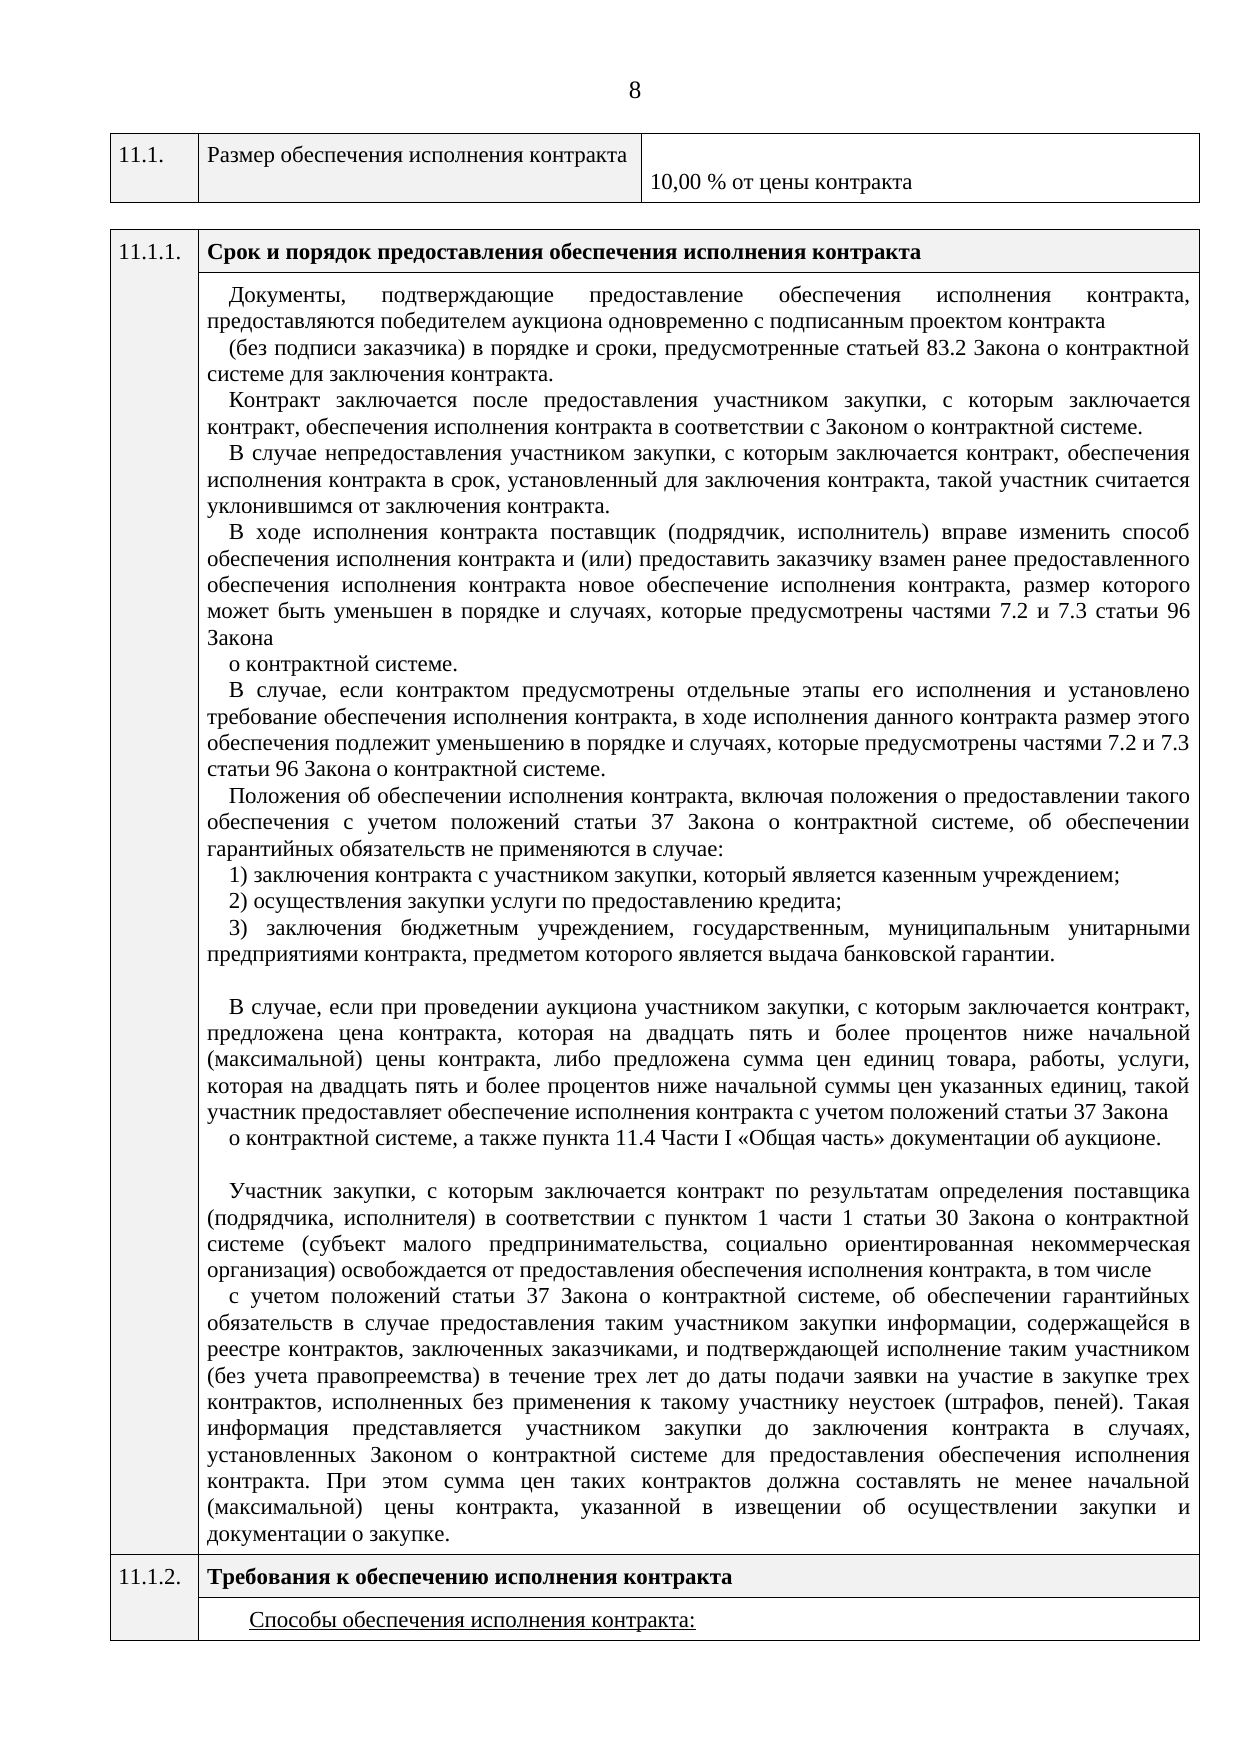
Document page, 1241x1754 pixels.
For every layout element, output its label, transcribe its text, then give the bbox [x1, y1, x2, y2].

table_header 11.1.1. [111, 230, 198, 1554]
table_cell 11.1. [111, 134, 198, 202]
table_cell 10,00 % от цены контракта [642, 134, 1199, 202]
table_header Срок и порядок предоставления обеспечения исполнения контракта [199, 230, 1199, 272]
table_cell 11.1.2. [111, 1555, 198, 1640]
table_cell Размер обеспечения исполнения контракта [199, 134, 641, 202]
table_cell Требования к обеспечению исполнения контракта [199, 1555, 1199, 1597]
table_cell Документы, подтверждающие предоставление обеспечения исполнения контракта, предоставляются победителем аукциона одновременно с подписанным проектом контракта (без подписи заказчика) в порядке и сроки, предусмотренные статьей 83.2 Закона о контрактной системе для заключения контракта. Контракт заключается после предоставления участником закупки, с которым заключается контракт, обеспечения исполнения контракта в соответствии с Законом о контрактной системе. В случае непредоставления участником закупки, с которым заключается контракт, обеспечения исполнения контракта в срок, установленный для заключения контракта, такой участник считается уклонившимся от заключения контракта. В ходе исполнения контракта поставщик (подрядчик, исполнитель) вправе изменить способ обеспечения исполнения контракта и (или) предоставить заказчику взамен ранее предоставленного обеспечения исполнения контракта новое обеспечение исполнения контракта, размер которого может быть уменьшен в порядке и случаях, которые предусмотрены частями 7.2 и 7.3 статьи 96 Закона о контрактной системе. В случае, если контрактом предусмотрены отдельные этапы его исполнения и установлено требование обеспечения исполнения контракта, в ходе исполнения данного контракта размер этого обеспечения подлежит уменьшению в порядке и случаях, которые предусмотрены частями 7.2 и 7.3 статьи 96 Закона о контрактной системе. Положения об обеспечении исполнения контракта, включая положения о предоставлении такого обеспечения с учетом положений статьи 37 Закона о контрактной системе, об обеспечении гарантийных обязательств не применяются в случае: 1) заключения контракта с участником закупки, который является казенным учреждением; 2) осуществления закупки услуги по предоставлению кредита; 3) заключения бюджетным учреждением, государственным, муниципальным унитарными предприятиями контракта, предметом которого является выдача банковской гарантии. В случае, если при проведении аукциона участником закупки, с которым заключается контракт, предложена цена контракта, которая на двадцать пять и более процентов ниже начальной (максимальной) цены контракта, либо предложена сумма цен единиц товара, работы, услуги, которая на двадцать пять и более процентов ниже начальной суммы цен указанных единиц, такой участник предоставляет обеспечение исполнения контракта с учетом положений статьи 37 Закона о контрактной системе, а также пункта 11.4 Части I «Общая часть» документации об аукционе. Участник закупки, с которым заключается контракт по результатам определения поставщика (подрядчика, исполнителя) в соответствии с пунктом 1 части 1 статьи 30 Закона о контрактной системе (субъект малого предпринимательства, социально ориентированная некоммерческая организация) освобождается от предоставления обеспечения исполнения контракта, в том числе с учетом положений статьи 37 Закона о контрактной системе, об обеспечении гарантийных обязательств в случае предоставления таким участником закупки информации, содержащейся в реестре контрактов, заключенных заказчиками, и подтверждающей исполнение таким участником (без учета правопреемства) в течение трех лет до даты подачи заявки на участие в закупке трех контрактов, исполненных без применения к такому участнику неустоек (штрафов, пеней). Такая информация представляется участником закупки до заключения контракта в случаях, установленных Законом о контрактной системе для предоставления обеспечения исполнения контракта. При этом сумма цен таких контрактов должна составлять не менее начальной (максимальной) цены контракта, указанной в извещении об осуществлении закупки и документации о закупке. [199, 273, 1199, 1554]
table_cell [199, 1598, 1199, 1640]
